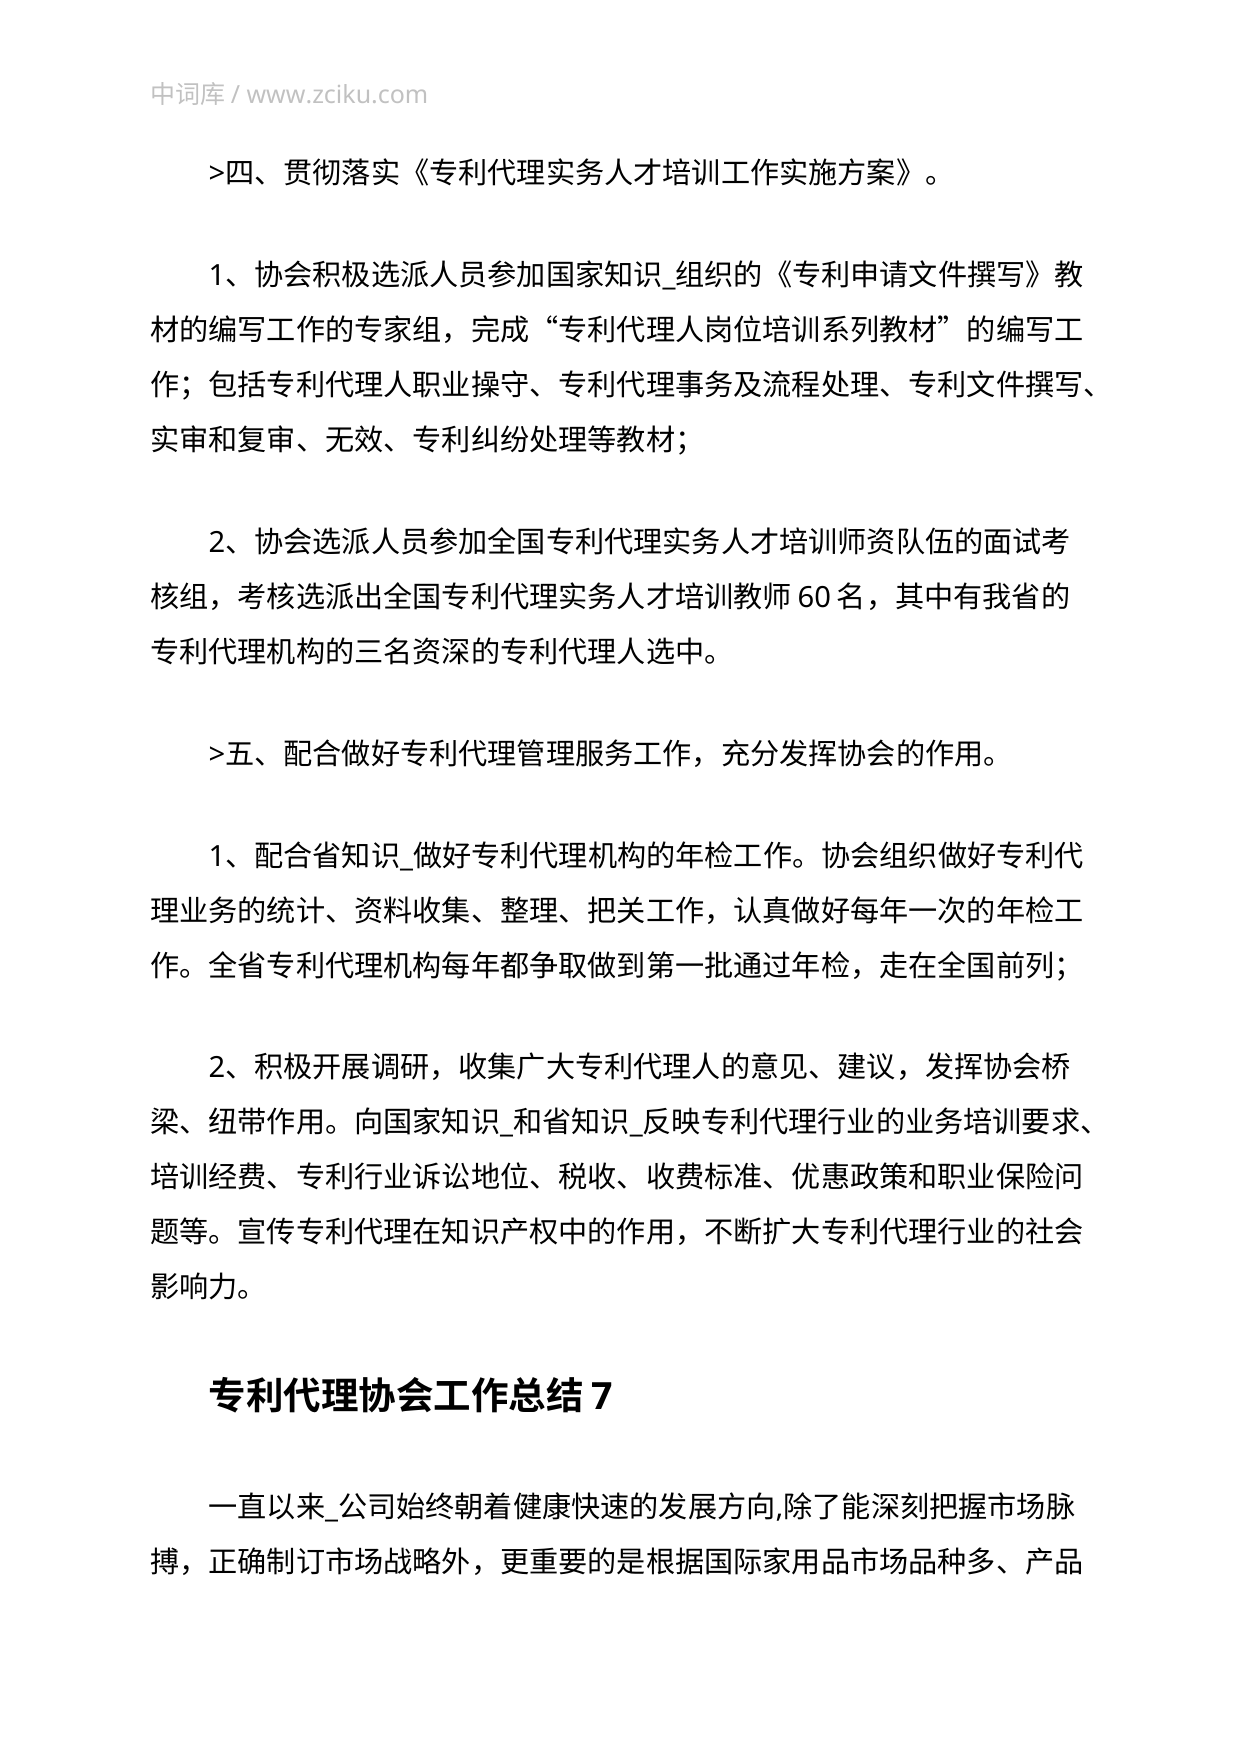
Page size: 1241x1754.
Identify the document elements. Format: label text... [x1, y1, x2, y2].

text 1、协会积极选派人员参加国家知识_组织的《专利申请文件撰写》教材的编写工作的专家组，完成“专利代理人岗位培训系列教材”的编写工作；包括专利代理人职业操守、专利代理事务及流程处理、专利文件撰写、实审和复审、无效、专利纠纷处理等教材； [150, 252, 1090, 459]
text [150, 1483, 1090, 1580]
text 1、配合省知识_做好专利代理机构的年检工作。协会组织做好专利代理业务的统计、资料收集、整理、把关工作，认真做好每年一次的年检工作。全省专利代理机构每年都争取做到第一批通过年检，走在全国前列； [150, 832, 1090, 984]
text 2、积极开展调研，收集广大专利代理人的意见、建议，发挥协会桥梁、纽带作用。向国家知识_和省知识_反映专利代理行业的业务培训要求、培训经费、专利行业诉讼地位、税收、收费标准、优惠政策和职业保险问题等。宣传专利代理在知识产权中的作用，不断扩大专利代理行业的社会影响力。 [150, 1044, 1090, 1306]
text 专利代理协会工作总结7 [150, 1366, 1090, 1420]
text 2、协会选派人员参加全国专利代理实务人才培训师资队伍的面试考核组，考核选派出全国专利代理实务人才培训教师60名，其中有我省的专利代理机构的三名资深的专利代理人选中。 [150, 518, 1090, 671]
text >五、配合做好专利代理管理服务工作，充分发挥协会的作用。 [150, 730, 1090, 773]
text >四、贯彻落实《专利代理实务人才培训工作实施方案》。 [150, 150, 1090, 192]
